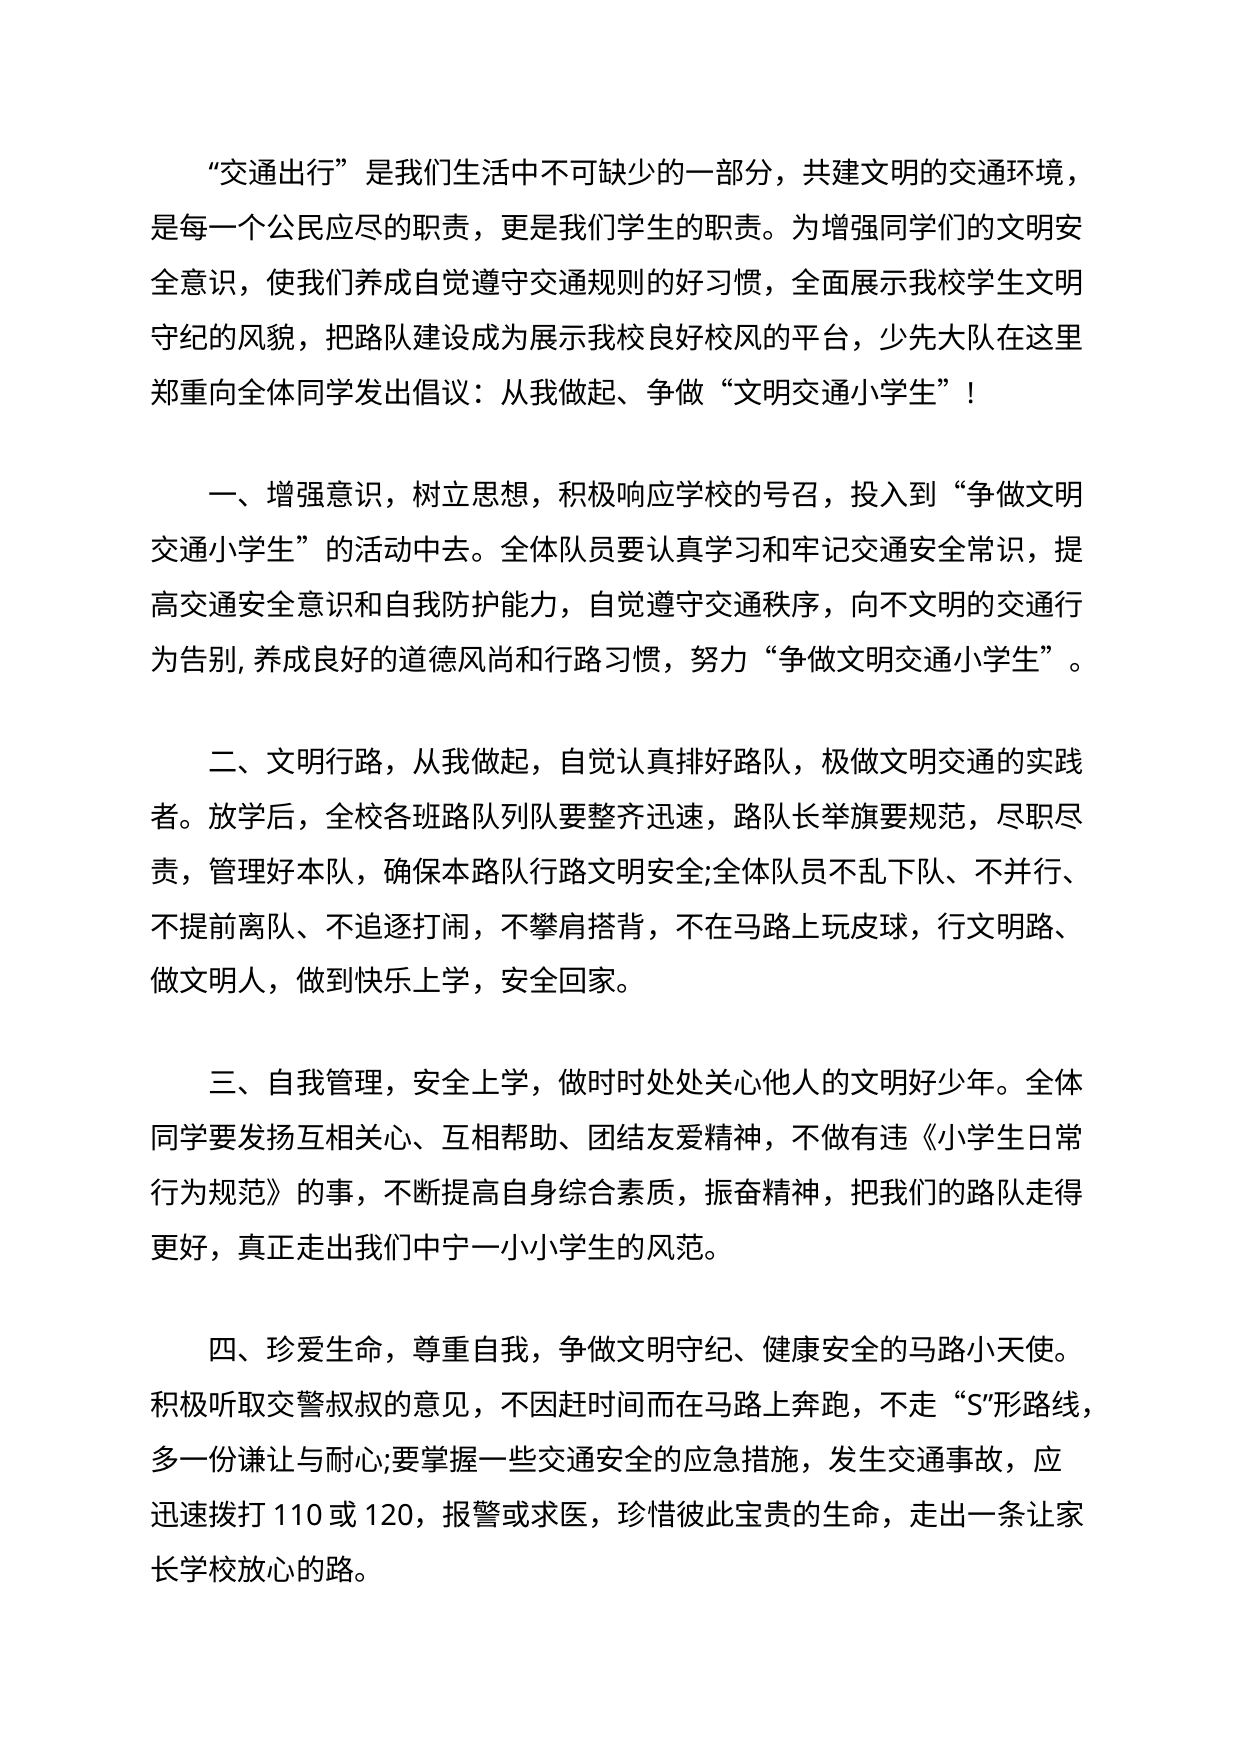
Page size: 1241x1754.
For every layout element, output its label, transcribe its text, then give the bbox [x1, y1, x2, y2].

text 一、增强意识，树立思想，积极响应学校的号召，投入到“争做文明交通小学生”的活动中去。全体队员要认真学习和牢记交通安全常识，提高交通安全意识和自我防护能力，自觉遵守交通秩序，向不文明的交通行为告别, 养成良好的道德风尚和行路习惯，努力“争做文明交通小学生”。 [150, 472, 1090, 679]
text 二、文明行路，从我做起，自觉认真排好路队，极做文明交通的实践者。放学后，全校各班路队列队要整齐迅速，路队长举旗要规范，尽职尽责，管理好本队，确保本路队行路文明安全;全体队员不乱下队、不并行、不提前离队、不追逐打闹，不攀肩搭背，不在马路上玩皮球，行文明路、做文明人，做到快乐上学，安全回家。 [150, 738, 1090, 1000]
text “交通出行”是我们生活中不可缺少的一部分，共建文明的交通环境，是每一个公民应尽的职责，更是我们学生的职责。为增强同学们的文明安全意识，使我们养成自觉遵守交通规则的好习惯，全面展示我校学生文明守纪的风貌，把路队建设成为展示我校良好校风的平台，少先大队在这里郑重向全体同学发出倡议：从我做起、争做“文明交通小学生”! [150, 150, 1090, 412]
text 四、珍爱生命，尊重自我，争做文明守纪、健康安全的马路小天使。积极听取交警叔叔的意见，不因赶时间而在马路上奔跑，不走“S”形路线，多一份谦让与耐心;要掌握一些交通安全的应急措施，发生交通事故，应迅速拨打110或120，报警或求医，珍惜彼此宝贵的生命，走出一条让家长学校放心的路。 [150, 1326, 1090, 1588]
text 三、自我管理，安全上学，做时时处处关心他人的文明好少年。全体同学要发扬互相关心、互相帮助、团结友爱精神，不做有违《小学生日常行为规范》的事，不断提高自身综合素质，振奋精神，把我们的路队走得更好，真正走出我们中宁一小小学生的风范。 [150, 1060, 1090, 1267]
